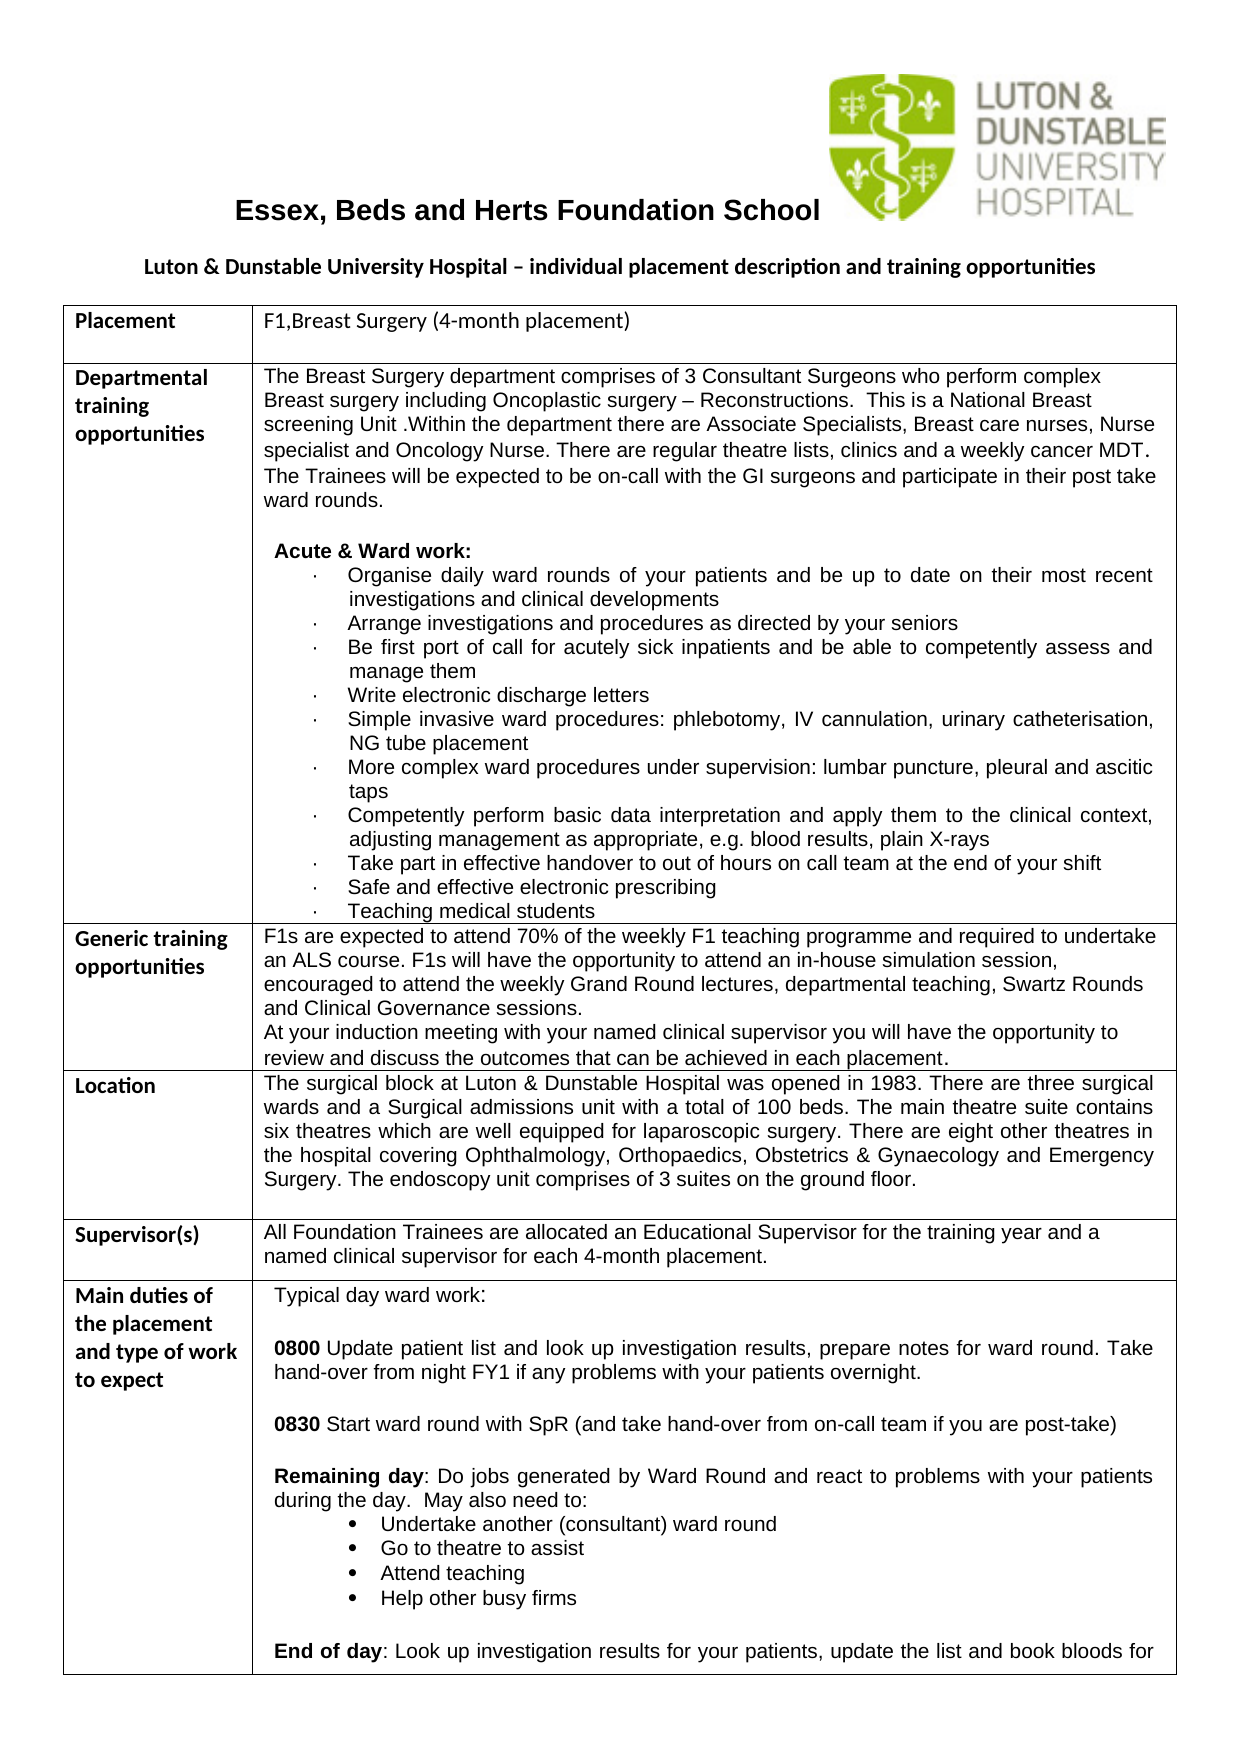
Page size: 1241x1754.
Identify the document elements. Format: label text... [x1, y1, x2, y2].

table_cell All Foundation Trainees are allocated an Educational Supervisor for the training year and a named clinical supervisor for each 4-month placement. [253, 1220, 1176, 1280]
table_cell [253, 1281, 1176, 1673]
table_cell The Breast Surgery department comprises of 3 Consultant Surgeons who perform complex Breast surgery including Oncoplastic surgery – Reconstructions. This is a National Breast screening Unit .Within the department there are Associate Specialists, Breast care nurses, Nurse specialist and Oncology Nurse. There are regular theatre lists, clinics and a weekly cancer MDT. The Trainees will be expected to be on-call with the GI surgeons and participate in their post take ward rounds. Acute & Ward work: · Organise daily ward rounds of your patients and be up to date on their most recent investigations and clinical developments · Arrange investigations and procedures as directed by your seniors · Be first port of call for acutely sick inpatients and be able to competently assess and manage them · Write electronic discharge letters · Simple invasive ward procedures: phlebotomy, IV cannulation, urinary catheterisation, NG tube placement · More complex ward procedures under supervision: lumbar puncture, pleural and ascitic taps · Competently perform basic data interpretation and apply them to the clinical context, adjusting management as appropriate, e.g. blood results, plain X-rays · Take part in effective handover to out of hours on call team at the end of your shift · Safe and effective electronic prescribing · Teaching medical students [253, 364, 1176, 923]
table_cell Supervisor(s) [64, 1220, 252, 1280]
table_cell Departmental training opportunities [64, 364, 252, 923]
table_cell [64, 1281, 252, 1673]
table_header Placement [64, 306, 252, 362]
text – individual placement description and training opportunities [75, 252, 1165, 280]
table_cell F1s are expected to attend 70% of the weekly F1 teaching programme and required to undertake an ALS course. F1s will have the opportunity to attend an in-house simulation session, encouraged to attend the weekly Grand Round lectures, departmental teaching, Swartz Rounds and Clinical Governance sessions. At your induction meeting with your named clinical supervisor you will have the opportunity to review and discuss the outcomes that can be achieved in each placement. [253, 924, 1176, 1070]
picture [829, 74, 1166, 221]
table_header F1,Breast Surgery (4-month placement) [253, 306, 1176, 362]
table_cell Generic training opportunities [64, 924, 252, 1070]
table_cell Location [64, 1071, 252, 1219]
table_cell The surgical block at was opened in 1983. There are three surgical wards and a Surgical admissions unit with a total of 100 beds. The main theatre suite contains six theatres which are well equipped for laparoscopic surgery. There are eight other theatres in the hospital covering Ophthalmology, Orthopaedics, Obstetrics & Gynaecology and Emergency Surgery. The endoscopy unit comprises of 3 suites on the ground floor. [253, 1071, 1176, 1219]
